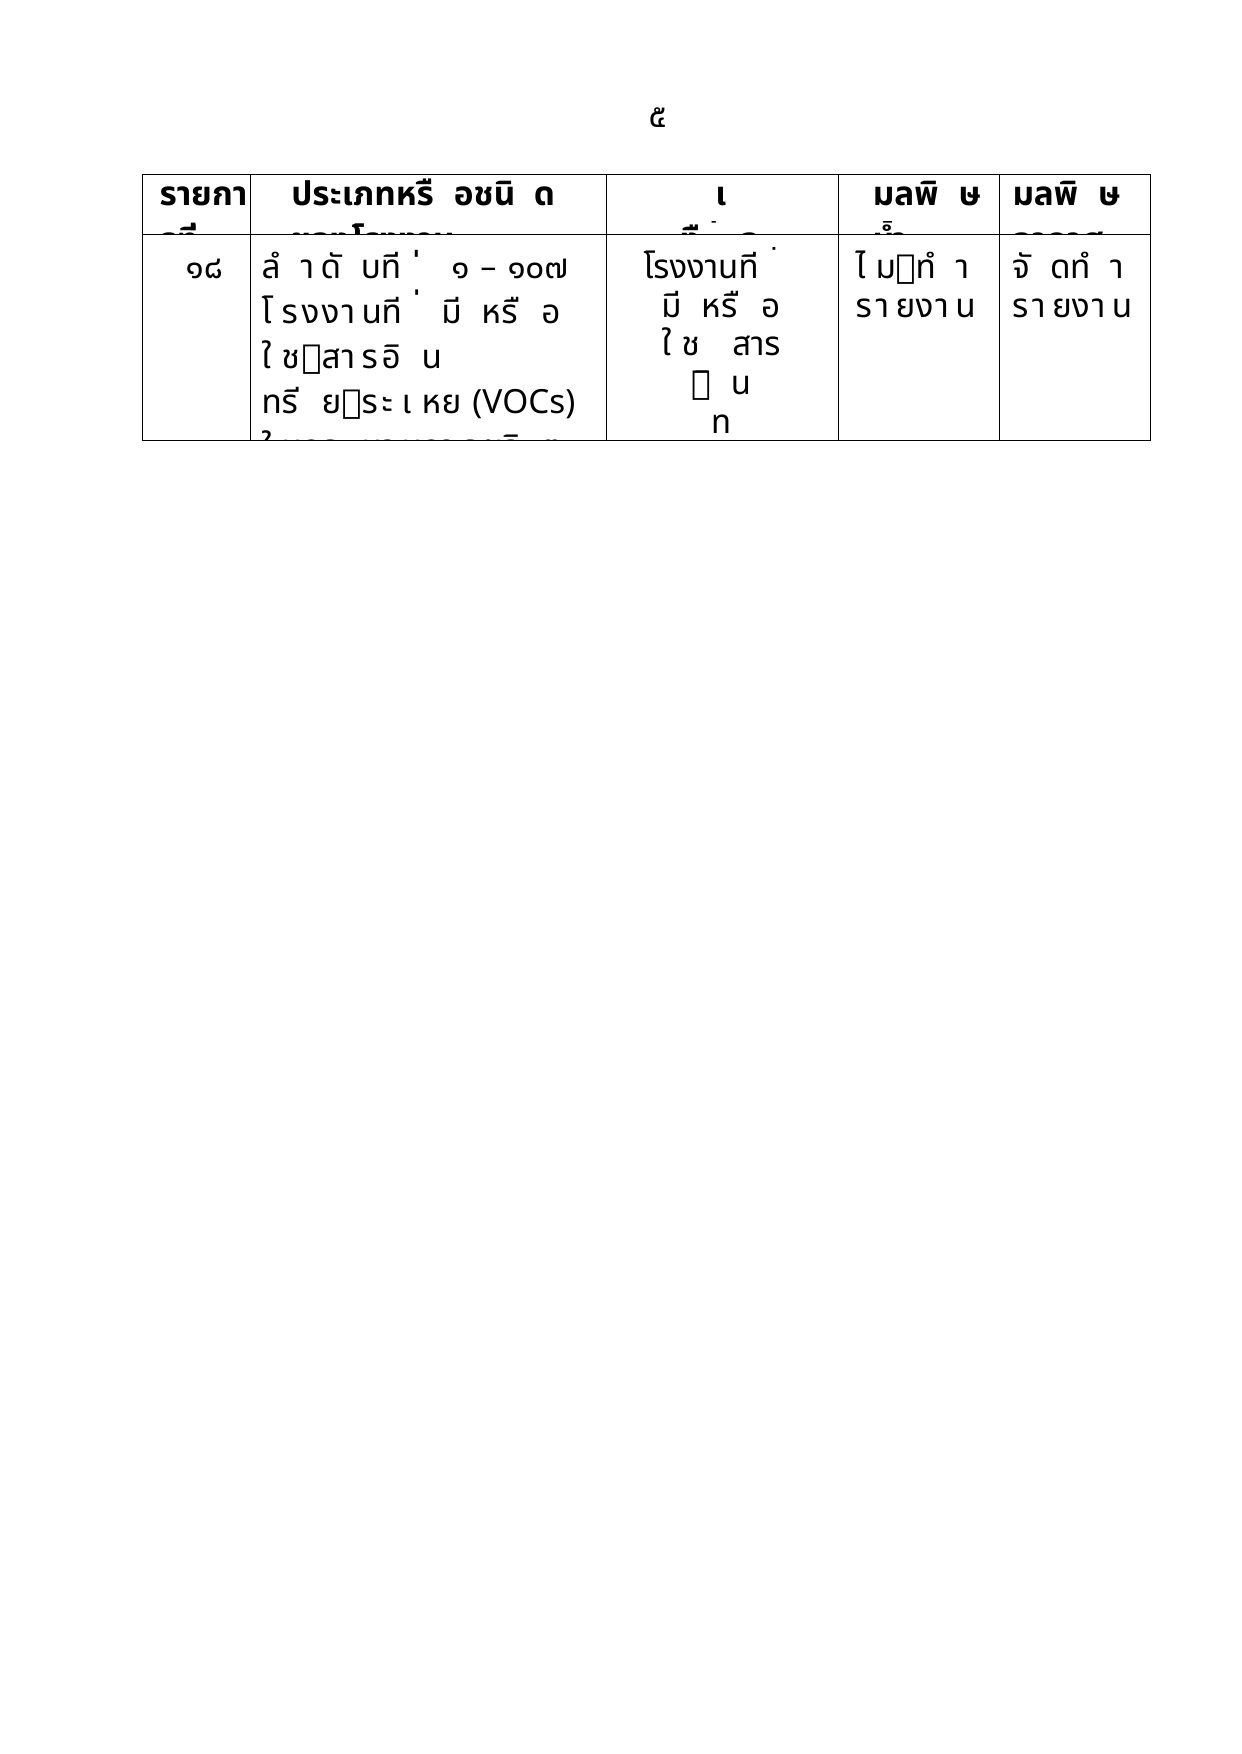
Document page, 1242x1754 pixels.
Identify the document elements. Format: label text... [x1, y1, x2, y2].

table_cell โรงงานที่มีหรือใช สารอินทรียระเหย ตั้งแต ๓๖ ตันตอป ขึ้นไป [607, 235, 838, 440]
table_header ประเภทหรือชนิดของโรงงาน [251, 175, 606, 234]
table_header รายการที่ [143, 175, 250, 234]
table_cell ไมทํารายงาน [839, 235, 999, 440]
table_header เงื่อนไข [607, 175, 838, 234]
table_header มลพิษน้ํา [839, 175, 999, 234]
table_cell จัดทํารายงาน [1000, 235, 1150, 440]
text ๕ [642, 97, 672, 136]
table_header มลพิษอากาศ [1000, 175, 1150, 234]
table_cell ๑๘ [143, 235, 250, 440]
table_cell ลําดับที่ ๑ – ๑๐๗ โรงงานที่มีหรือใชสารอินทรียระเหย (VOCs) ในกระบวนการผลิต [251, 235, 606, 440]
